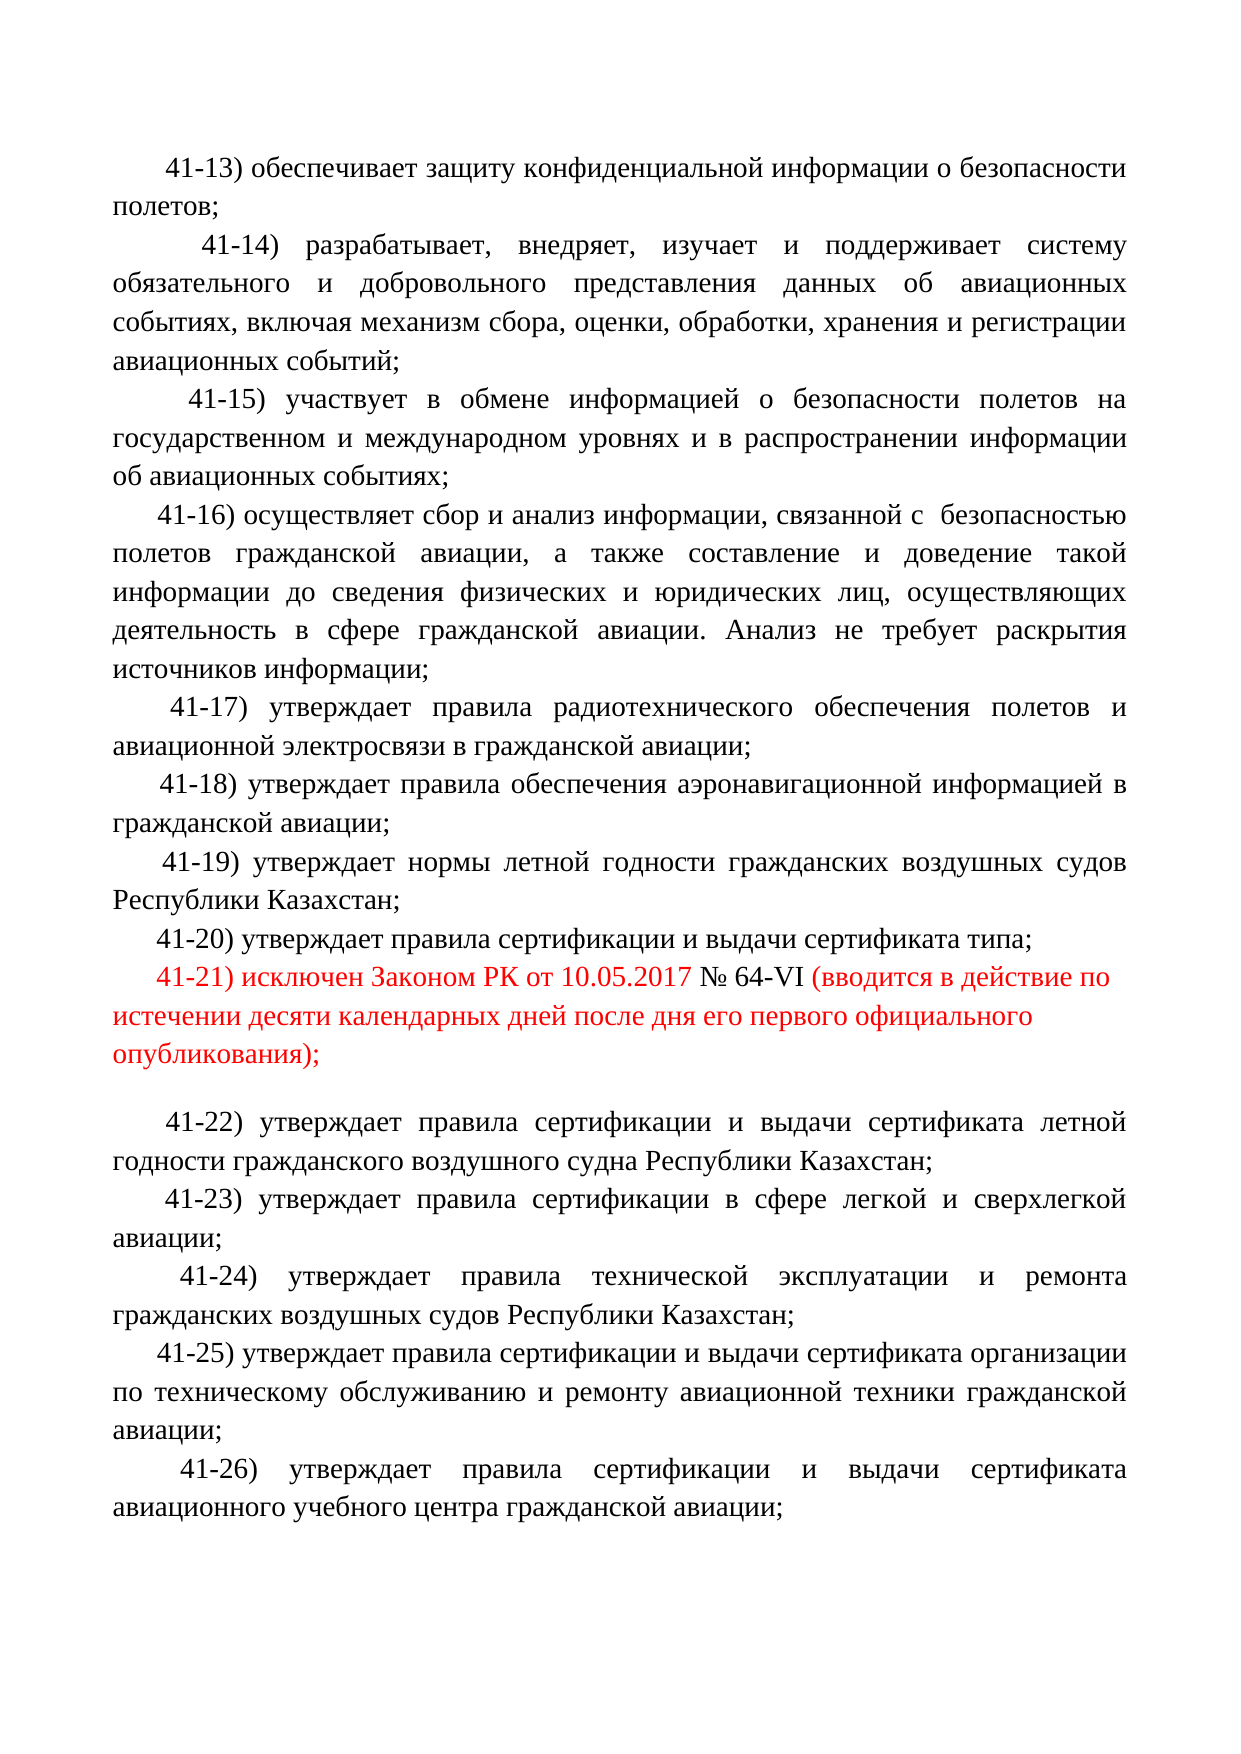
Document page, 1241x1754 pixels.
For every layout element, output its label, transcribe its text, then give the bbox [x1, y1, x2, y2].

text 41-16) осуществляет сбор и анализ информации, связанной с безопасностью полетов гражданской авиации, а также составление и доведение такой информации до сведения физических и юридических лиц, осуществляющих деятельность в сфере гражданской авиации. Анализ не требует раскрытия источников информации; [112, 497, 1128, 684]
text 41-26) утверждает правила сертификации и выдачи сертификата авиационного учебного центра гражданской авиации; [112, 1451, 1128, 1523]
text 41-20) утверждает правила сертификации и выдачи сертификата типа; [112, 921, 1128, 954]
text 41-22) утверждает правила сертификации и выдачи сертификата летной годности гражданского воздушного судна Республики Казахстан; [112, 1104, 1128, 1176]
text 41-19) утверждает нормы летной годности гражданских воздушных судов Республики Казахстан; [112, 844, 1128, 916]
text 41-25) утверждает правила сертификации и выдачи сертификата организации по техническому обслуживанию и ремонту авиационной техники гражданской авиации; [112, 1335, 1128, 1446]
text 41-23) утверждает правила сертификации в сфере легкой и сверхлегкой авиации; [112, 1181, 1128, 1253]
text 41-14) разрабатывает, внедряет, изучает и поддерживает систему обязательного и добровольного представления данных об авиационных событиях, включая механизм сбора, оценки, обработки, хранения и регистрации авиационных событий; [112, 227, 1128, 376]
text 41-21) исключен Законом РК от 10.05.2017 № 64-VI (вводится в действие по истечении десяти календарных дней после дня его первого официального опубликования); [112, 959, 1128, 1100]
text 41-17) утверждает правила радиотехнического обеспечения полетов и авиационной электросвязи в гражданской авиации; [112, 689, 1128, 762]
text 41-24) утверждает правила технической эксплуатации и ремонта гражданских воздушных судов Республики Казахстан; [112, 1258, 1128, 1330]
text 41-13) обеспечивает защиту конфиденциальной информации о безопасности полетов; [112, 150, 1128, 222]
text 41-15) участвует в обмене информацией о безопасности полетов на государственном и международном уровнях и в распространении информации об авиационных событиях; [112, 381, 1128, 492]
text 41-18) утверждает правила обеспечения аэронавигационной информацией в гражданской авиации; [112, 767, 1128, 839]
